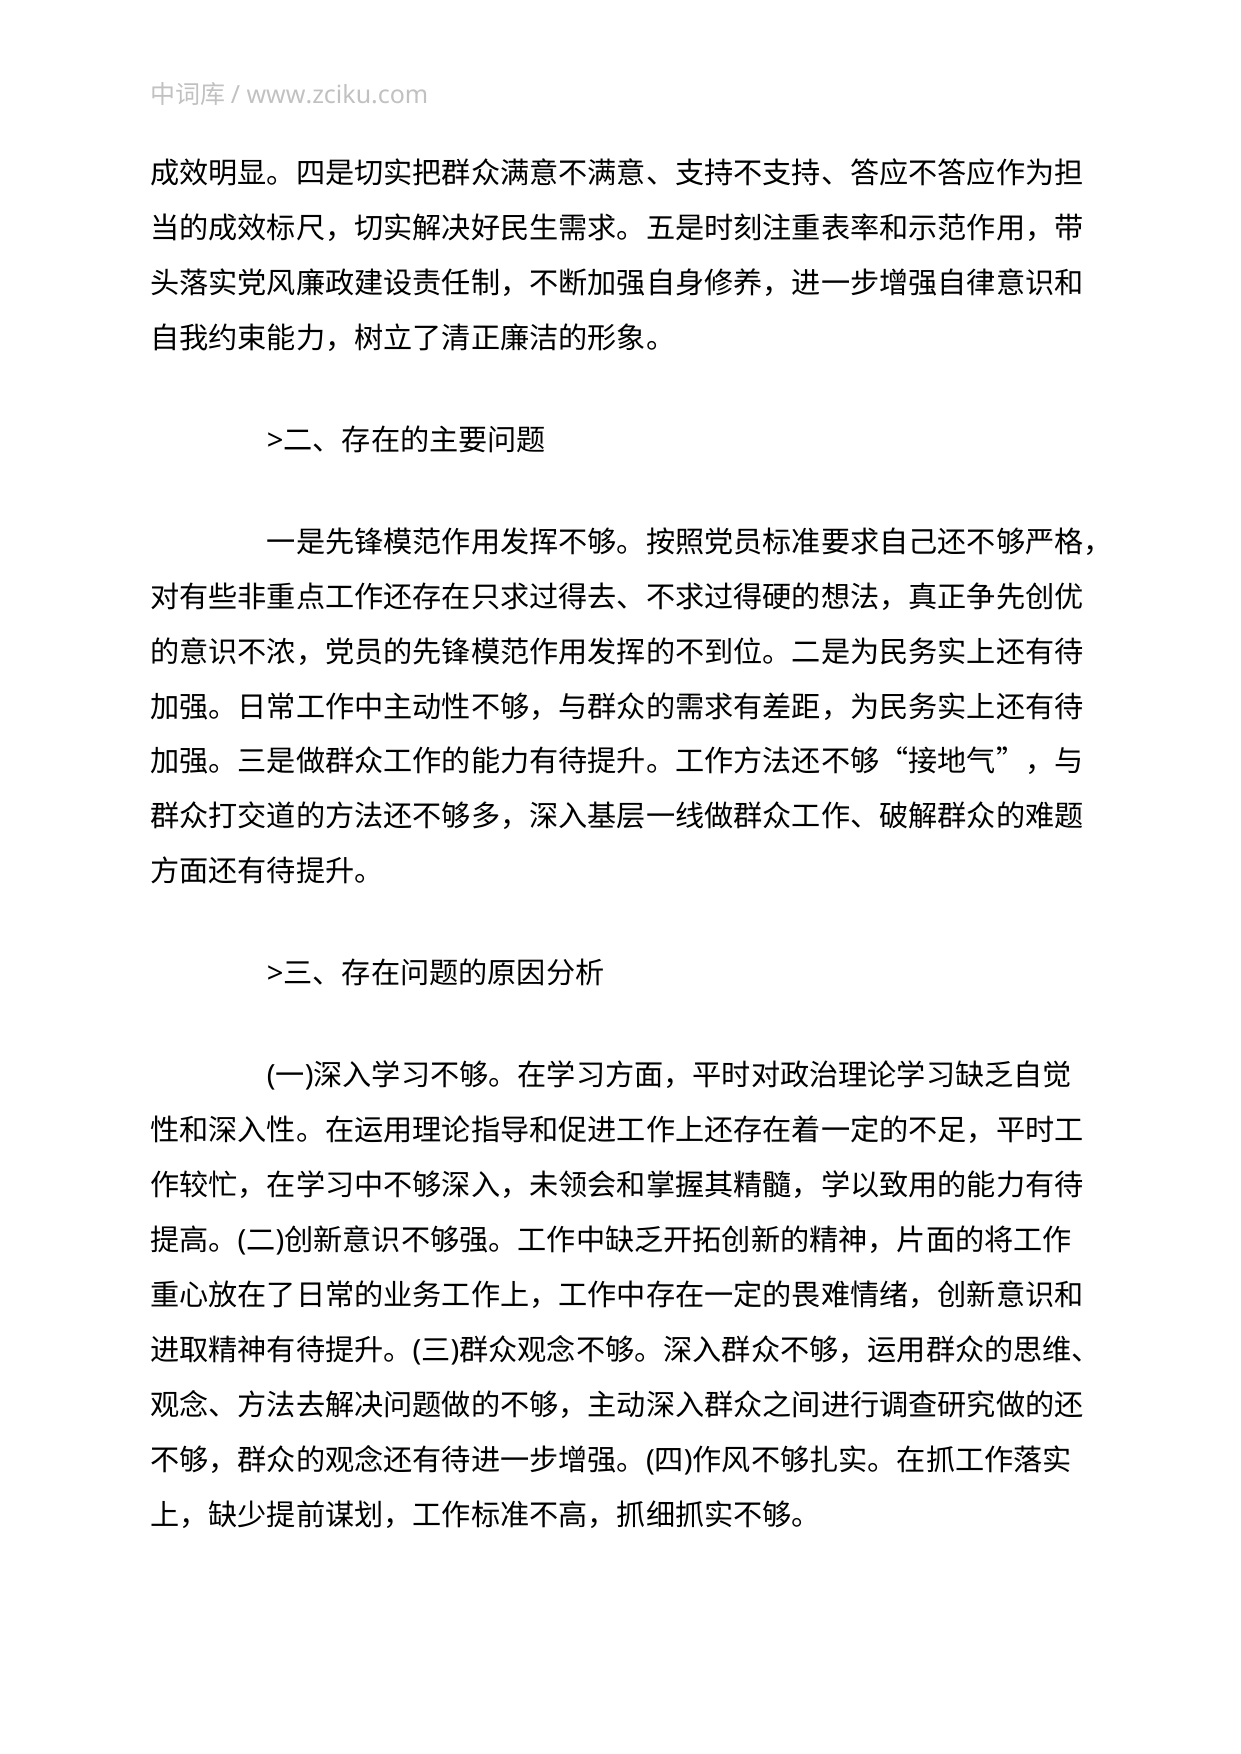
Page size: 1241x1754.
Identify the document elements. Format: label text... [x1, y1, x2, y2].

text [150, 150, 1090, 357]
text 一是先锋模范作用发挥不够。按照党员标准要求自己还不够严格，对有些非重点工作还存在只求过得去、不求过得硬的想法，真正争先创优的意识不浓，党员的先锋模范作用发挥的不到位。二是为民务实上还有待加强。日常工作中主动性不够，与群众的需求有差距，为民务实上还有待加强。三是做群众工作的能力有待提升。工作方法还不够“接地气”，与群众打交道的方法还不够多，深入基层一线做群众工作、破解群众的难题方面还有待提升。 [150, 518, 1090, 890]
text >三、存在问题的原因分析 [150, 949, 1090, 992]
text (一)深入学习不够。在学习方面，平时对政治理论学习缺乏自觉性和深入性。在运用理论指导和促进工作上还存在着一定的不足，平时工作较忙，在学习中不够深入，未领会和掌握其精髓，学以致用的能力有待提高。(二)创新意识不够强。工作中缺乏开拓创新的精神，片面的将工作重心放在了日常的业务工作上，工作中存在一定的畏难情绪，创新意识和进取精神有待提升。(三)群众观念不够。深入群众不够，运用群众的思维、观念、方法去解决问题做的不够，主动深入群众之间进行调查研究做的还不够，群众的观念还有待进一步增强。(四)作风不够扎实。在抓工作落实上，缺少提前谋划，工作标准不高，抓细抓实不够。 [150, 1052, 1090, 1533]
text >二、存在的主要问题 [150, 416, 1090, 459]
